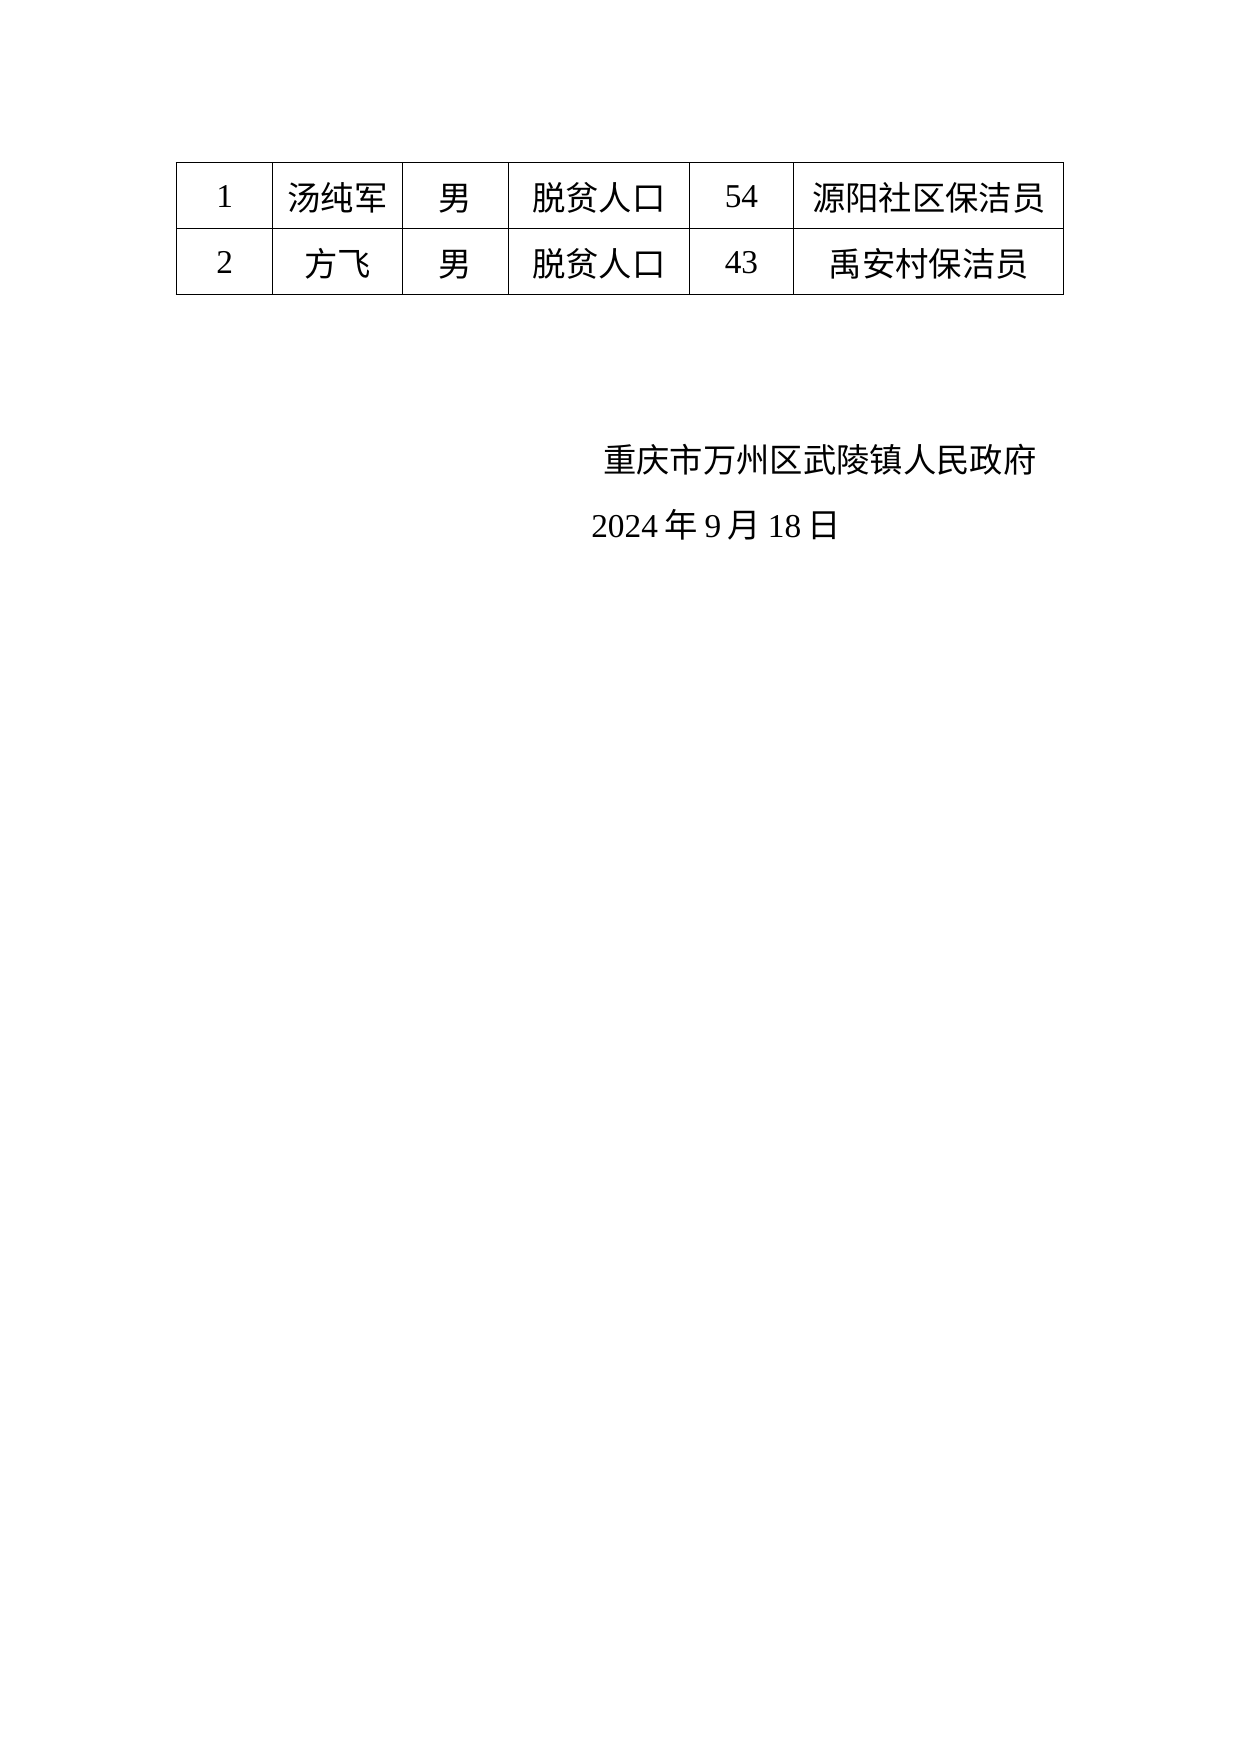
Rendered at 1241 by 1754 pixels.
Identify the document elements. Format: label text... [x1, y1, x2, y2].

table_cell 男 [403, 163, 508, 228]
table_cell 方飞 [273, 229, 402, 294]
table_cell 脱贫人口 [509, 229, 689, 294]
table_cell 禹安村保洁员 [794, 229, 1063, 294]
table_cell 脱贫人口 [509, 163, 689, 228]
table_cell 1 [177, 163, 272, 228]
table_cell 男 [403, 229, 508, 294]
table_cell 2 [177, 229, 272, 294]
text 重庆市万州区武陵镇人民政府 [187, 425, 1053, 490]
text 2024年9月18日 [187, 490, 1053, 555]
table_cell 43 [690, 229, 793, 294]
table_cell 54 [690, 163, 793, 228]
table_cell 汤纯军 [273, 163, 402, 228]
table_cell 源阳社区保洁员 [794, 163, 1063, 228]
